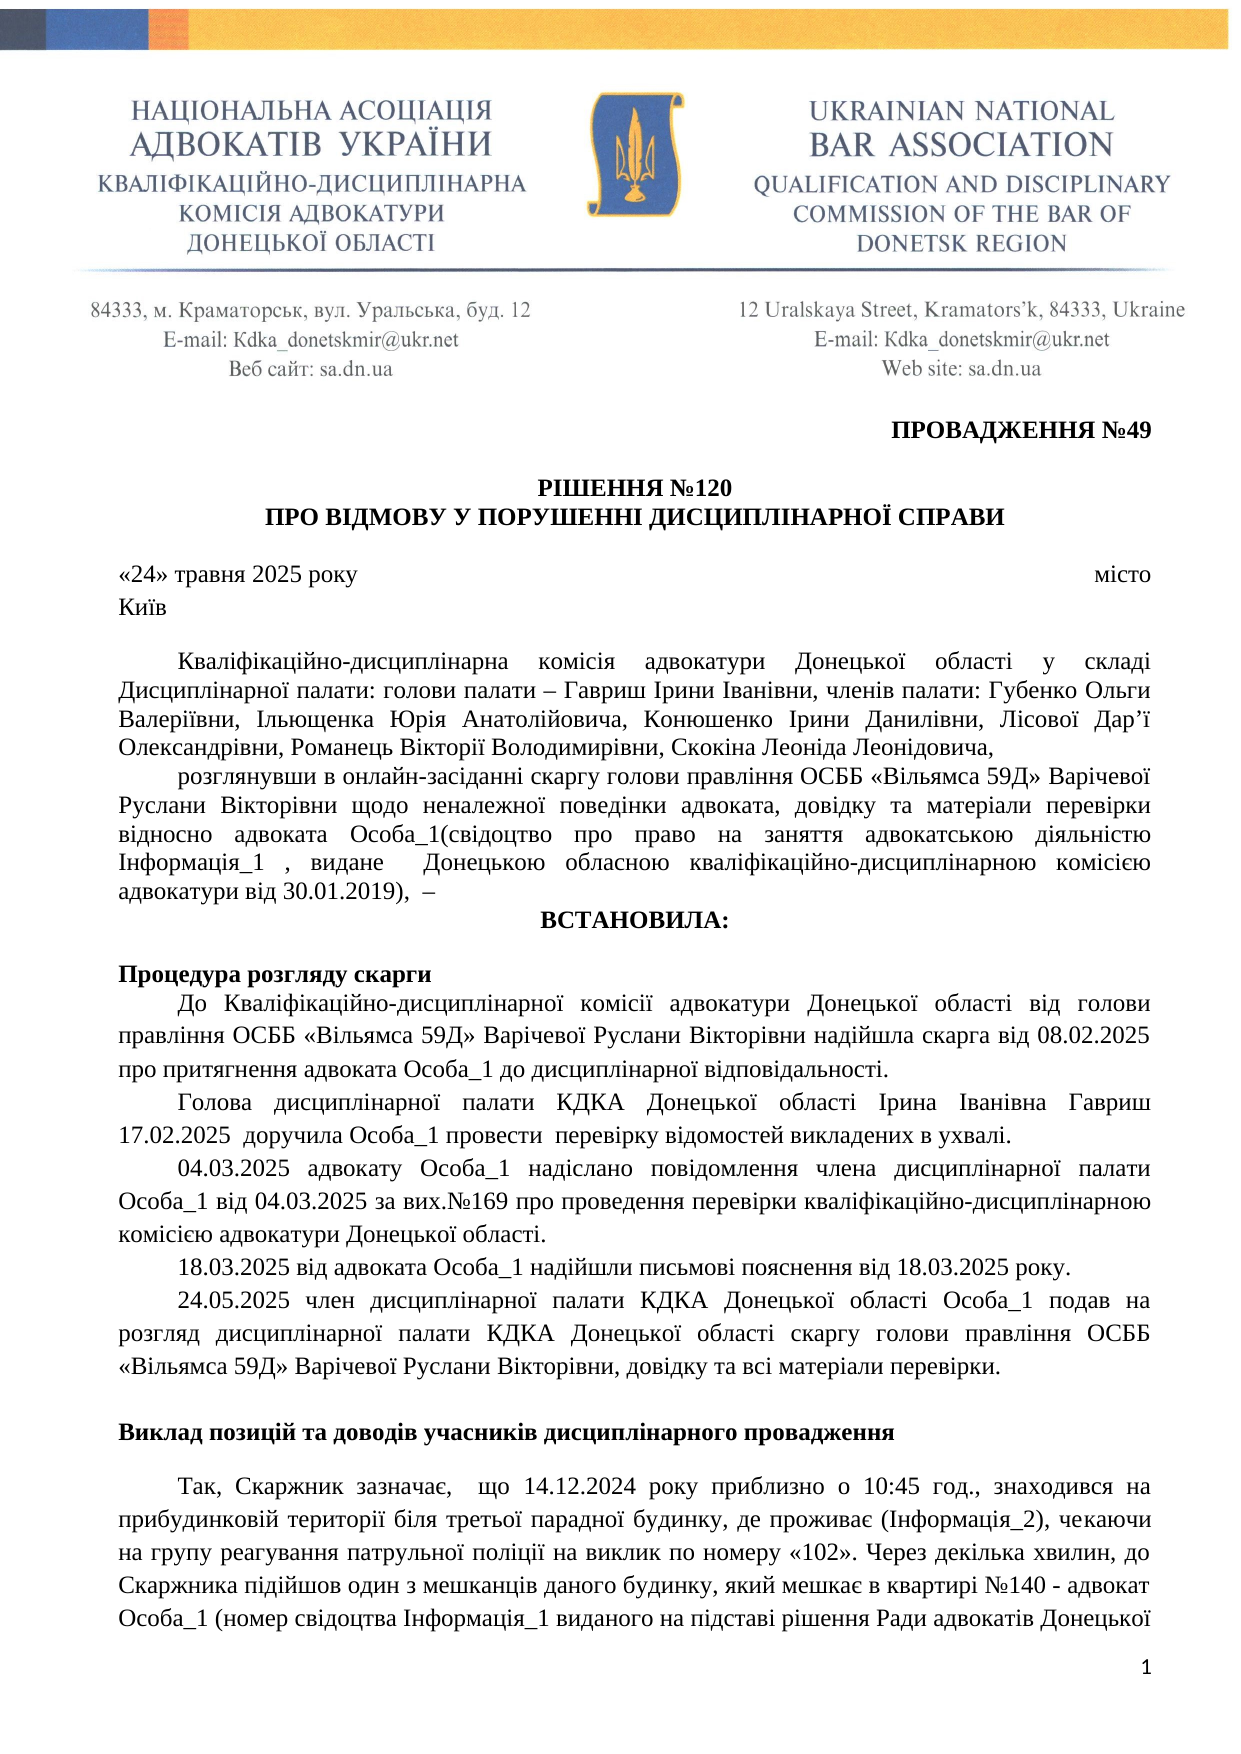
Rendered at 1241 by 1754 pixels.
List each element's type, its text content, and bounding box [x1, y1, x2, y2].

text 04.03.2025 адвокату Особа_1 надіслано повідомлення члена дисциплінарної палати Особа_1 від 04.03.2025 за вих.№169 про проведення перевірки кваліфікаційно-дисциплінарною комісією адвокатури Донецької області. [118, 1153, 1152, 1247]
text Процедура розгляду скарги [118, 959, 1152, 988]
text ПРОВАДЖЕННЯ №49 [118, 416, 1152, 444]
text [118, 1471, 1152, 1632]
text «24» травня 2025 року місто Київ [118, 559, 1152, 621]
text ПРО ВІДМОВУ У ПОРУШЕННІ ДИСЦИПЛІНАРНОЇ СПРАВИ [118, 502, 1152, 531]
text Голова дисциплінарної палати КДКА Донецької області Ірина Іванівна Гавриш 17.02.2025 доручила Особа_1 провести перевірку відомостей викладених в ухвалі. [118, 1087, 1152, 1148]
text ВСТАНОВИЛА: [118, 905, 1152, 934]
text 24.05.2025 член дисциплінарної палати КДКА Донецької області Особа_1 подав на розгляд дисциплінарної палати КДКА Донецької області скаргу голови правління ОСББ «Вільямса 59Д» Варічевої Руслани Вікторівни, довідку та всі матеріали перевірки. [118, 1285, 1152, 1379]
text 18.03.2025 від адвоката Особа_1 надійшли письмові пояснення від 18.03.2025 року. [118, 1252, 1152, 1281]
text Виклад позицій та доводів учасників дисциплінарного провадження [118, 1417, 1152, 1446]
text РІШЕННЯ №120 [118, 473, 1152, 502]
text розглянувши в онлайн-засіданні скаргу голови правління ОСББ «Вільямса 59Д» Варічевої Руслани Вікторівни щодо неналежної поведінки адвоката, довідку та матеріали перевірки відносно адвоката Особа_1(свідоцтво про право на заняття адвокатською діяльністю Інформація_1 , видане Донецькою обласною кваліфікаційно-дисциплінарною комісією адвокатури від 30.01.2019), – [118, 761, 1152, 905]
text Кваліфікаційно-дисциплінарна комісія адвокатури Донецької області у складі Дисциплінарної палати: голови палати – Гавриш Ірини Іванівни, членів палати: Губенко Ольги Валеріївни, Ільющенка Юрія Анатолійовича, Конюшенко Ірини Данилівни, Лісової Дар’ї Олександрівни, Романець Вікторії Володимирівни, Скокіна Леоніда Леонідовича, [118, 646, 1152, 761]
picture [0, 0, 1241, 416]
text До Кваліфікаційно-дисциплінарної комісії адвокатури Донецької області від голови правління ОСББ «Вільямса 59Д» Варічевої Руслани Вікторівни надійшла скарга від 08.02.2025 про притягнення адвоката Особа_1 до дисциплінарної відповідальності. [118, 988, 1152, 1082]
